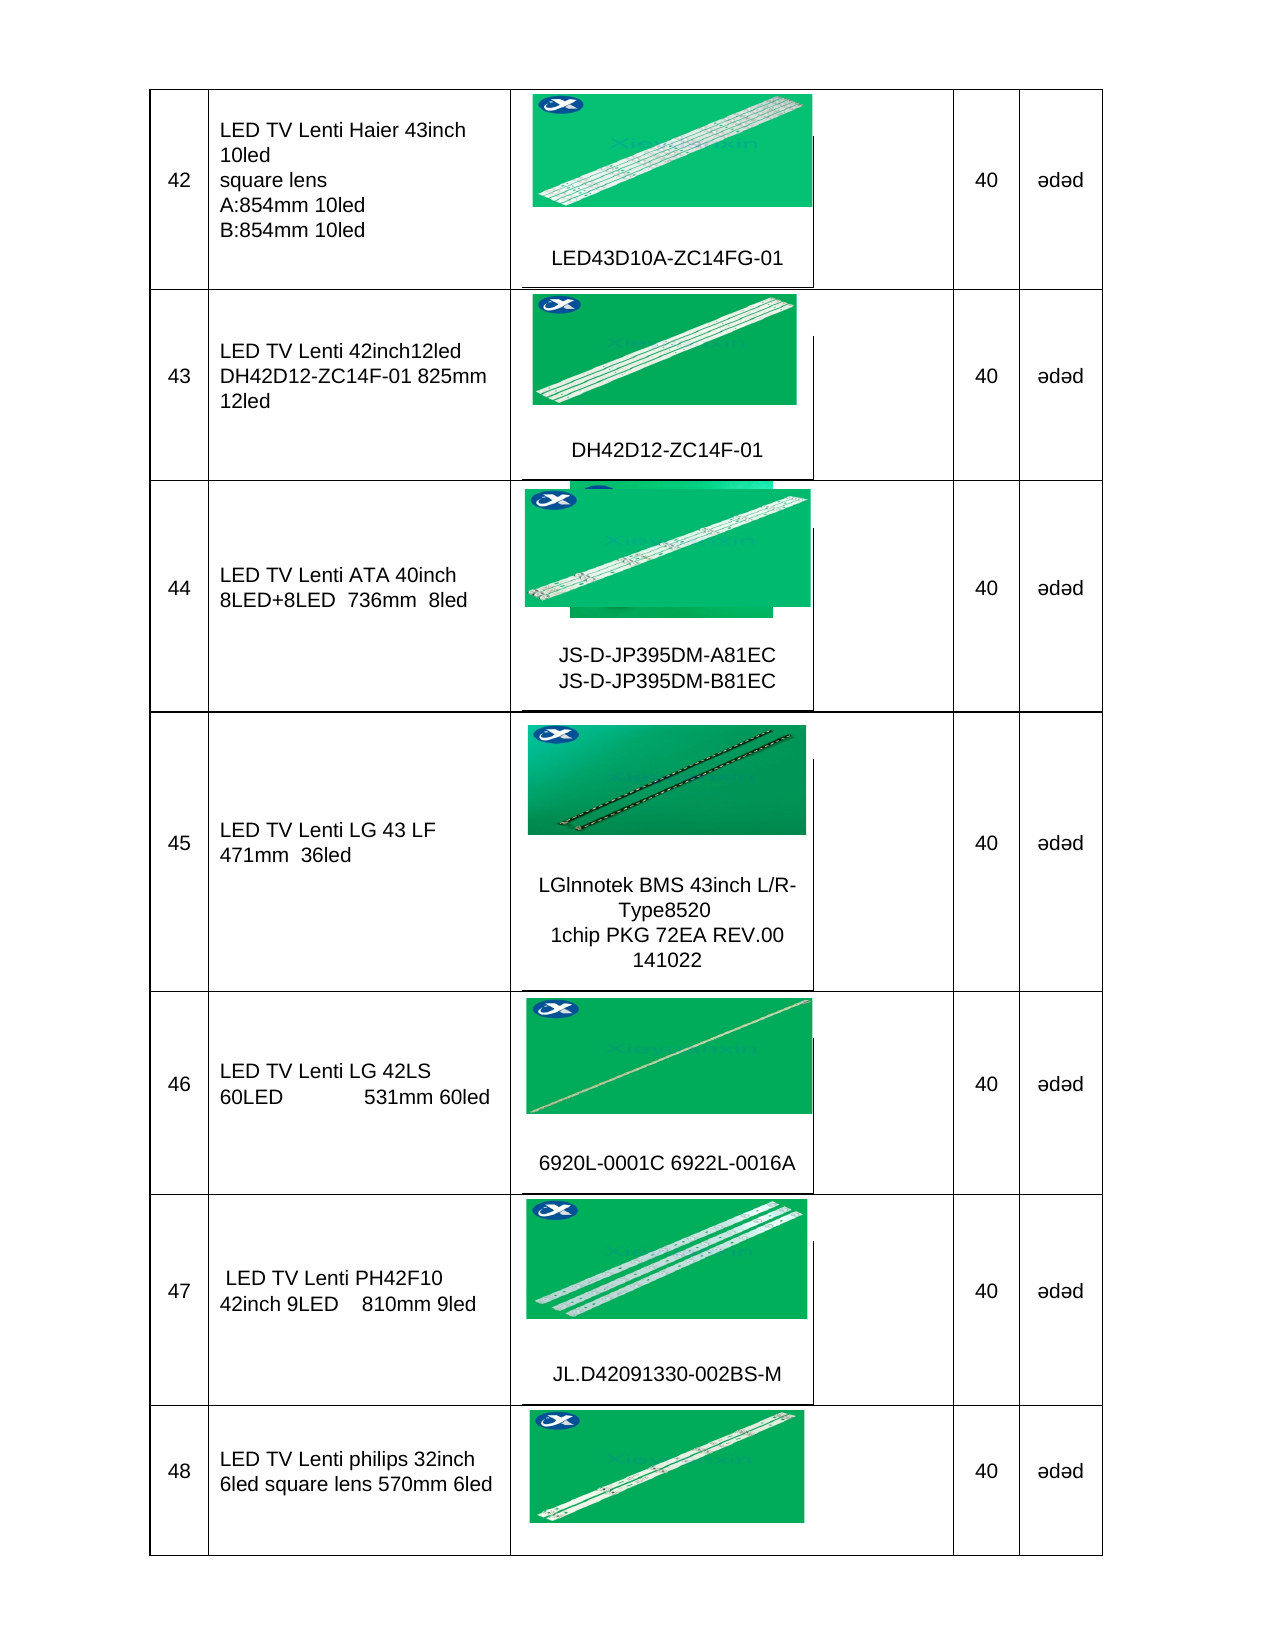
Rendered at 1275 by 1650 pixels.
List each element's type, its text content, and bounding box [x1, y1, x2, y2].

table_cell LED TV Lenti LG 43 LF 471mm 36led [209, 713, 510, 991]
picture [526, 998, 813, 1114]
table_cell ədəd [1020, 90, 1102, 288]
table_cell 40 [954, 290, 1019, 480]
table_cell [511, 992, 953, 1194]
table_cell 47 [151, 1195, 208, 1404]
table_cell [511, 1406, 953, 1554]
table_cell ədəd [1020, 290, 1102, 480]
table_cell 40 [954, 90, 1019, 288]
table_cell 46 [151, 992, 208, 1194]
table_cell [511, 1195, 953, 1404]
table_cell LED TV Lenti Haier 43inch 10led square lens A:854mm 10led B:854mm 10led [209, 90, 510, 288]
table_cell 40 [954, 1406, 1019, 1554]
table_cell ədəd [1020, 713, 1102, 991]
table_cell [209, 1406, 510, 1554]
table_cell ədəd [1020, 1195, 1102, 1404]
table_cell [511, 713, 953, 991]
table_cell [511, 481, 953, 711]
table_cell LED TV Lenti ATA 40inch 8LED+8LED 736mm 8led [209, 481, 510, 711]
table_cell LED TV Lenti LG 42LS 60LED 531mm 60led [209, 992, 510, 1194]
table_cell 40 [954, 1195, 1019, 1404]
table_cell 40 [954, 713, 1019, 991]
table_cell 40 [954, 992, 1019, 1194]
table_cell ədəd [1020, 1406, 1102, 1554]
picture [526, 1199, 808, 1319]
table_cell 42 [151, 90, 208, 288]
table_cell ədəd [1020, 992, 1102, 1194]
table_cell 43 [151, 290, 208, 480]
table_cell LED TV Lenti 42inch12led DH42D12-ZC14F-01 825mm 12led [209, 290, 510, 480]
table_cell [511, 90, 953, 288]
table_cell 48 [151, 1406, 208, 1554]
table_cell ədəd [1020, 481, 1102, 711]
table_cell LED TV Lenti PH42F10 42inch 9LED 810mm 9led [209, 1195, 510, 1404]
table_cell 44 [151, 481, 208, 711]
picture [532, 94, 813, 207]
table_cell 40 [954, 481, 1019, 711]
picture [527, 725, 807, 835]
picture [524, 481, 811, 618]
picture [532, 294, 797, 405]
table_cell 45 [151, 713, 208, 991]
table_cell [511, 290, 953, 480]
picture [529, 1410, 805, 1523]
